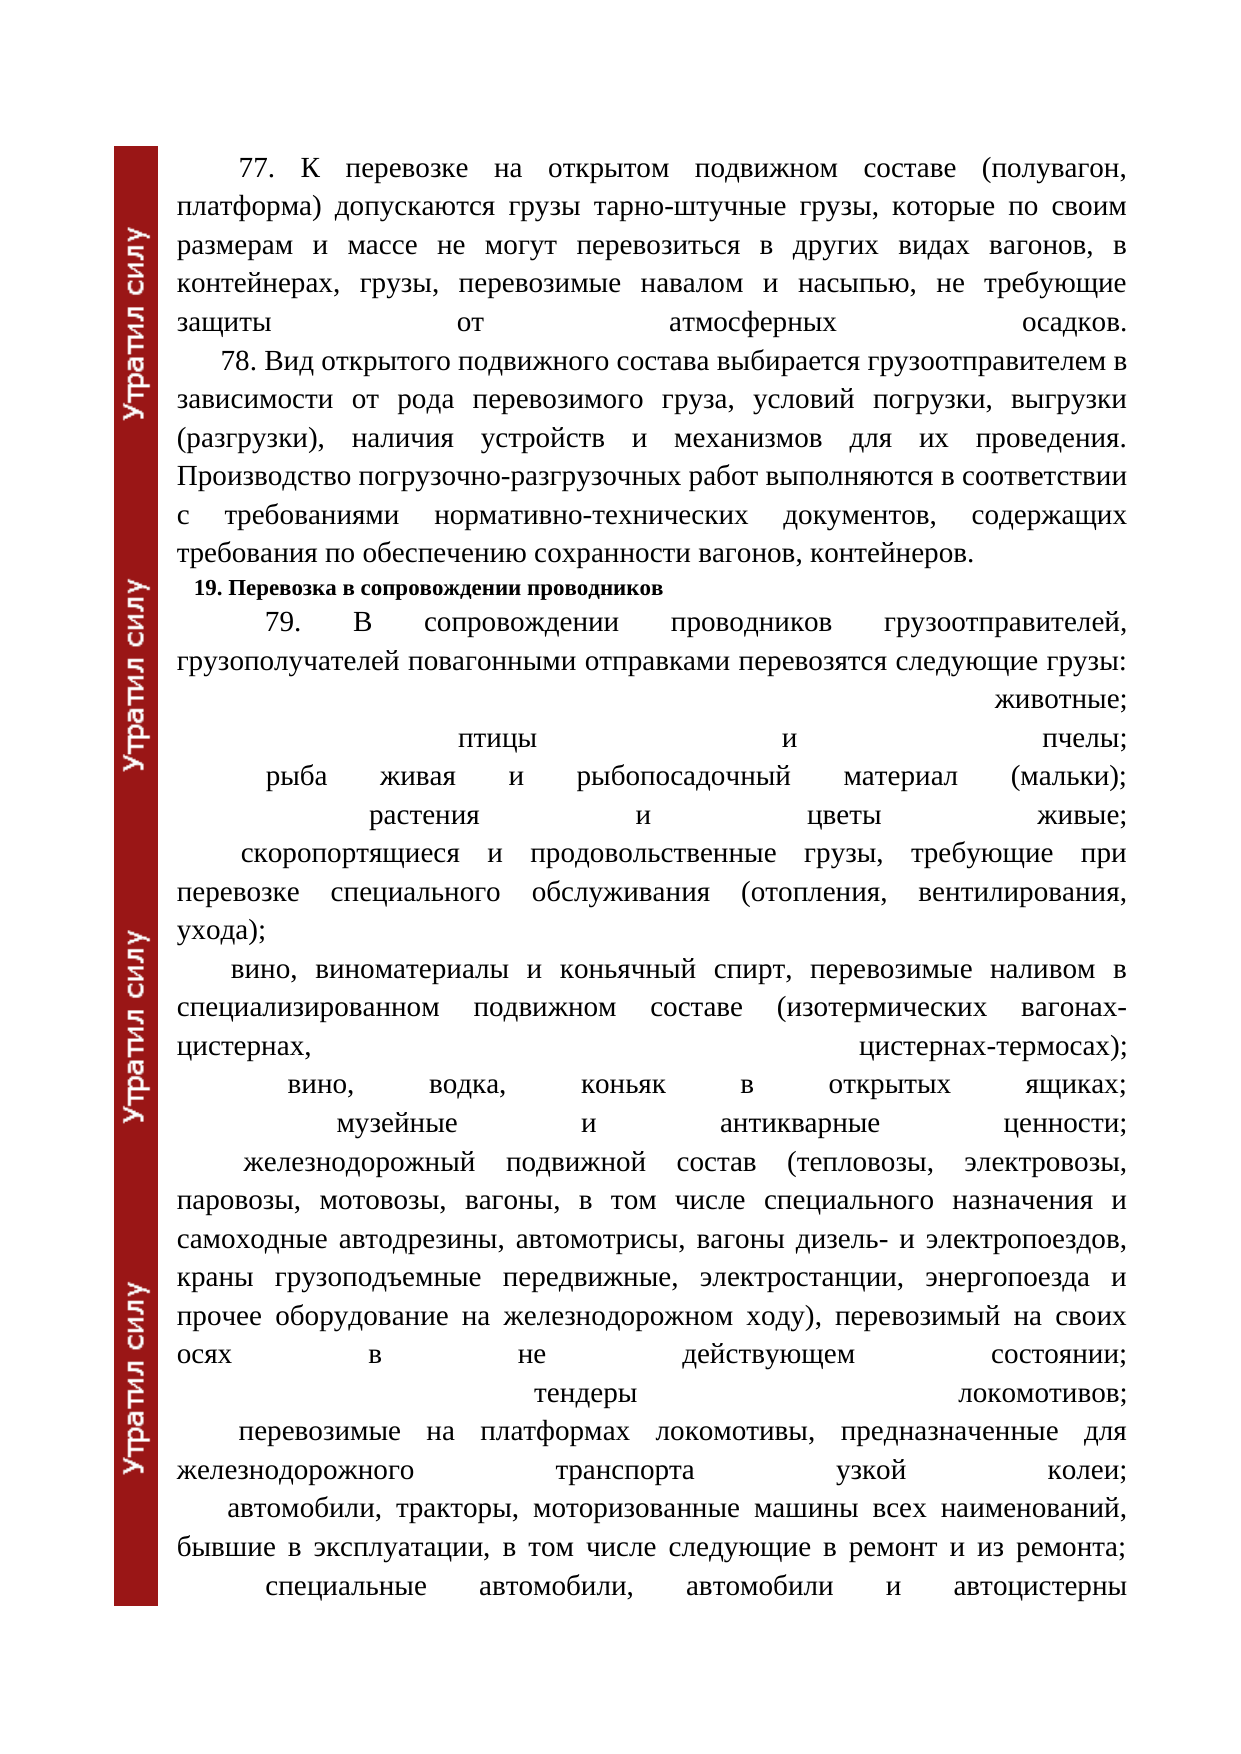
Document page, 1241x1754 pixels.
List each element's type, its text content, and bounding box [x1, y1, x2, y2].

text 77. К перевозке на открытом подвижном составе (полувагон, платформа) допускаются грузы тарно-штучные грузы, которые по своим размерам и массе не могут перевозиться в других видах вагонов, в контейнерах, грузы, перевозимые навалом и насыпью, не требующие защиты от атмосферных осадков. 78. Вид открытого подвижного состава выбирается грузоотправителем в зависимости от рода перевозимого груза, условий погрузки, выгрузки (разгрузки), наличия устройств и механизмов для их проведения. Производство погрузочно-разгрузочных работ выполняются в соответствии с требованиями нормативно-технических документов, содержащих требования по обеспечению сохранности вагонов, контейнеров. [112, 150, 1128, 569]
picture [114, 146, 158, 150]
text 19. Перевозка в сопровождении проводников [112, 574, 1128, 600]
picture [114, 569, 158, 574]
picture [114, 600, 158, 604]
picture [114, 1601, 158, 1606]
